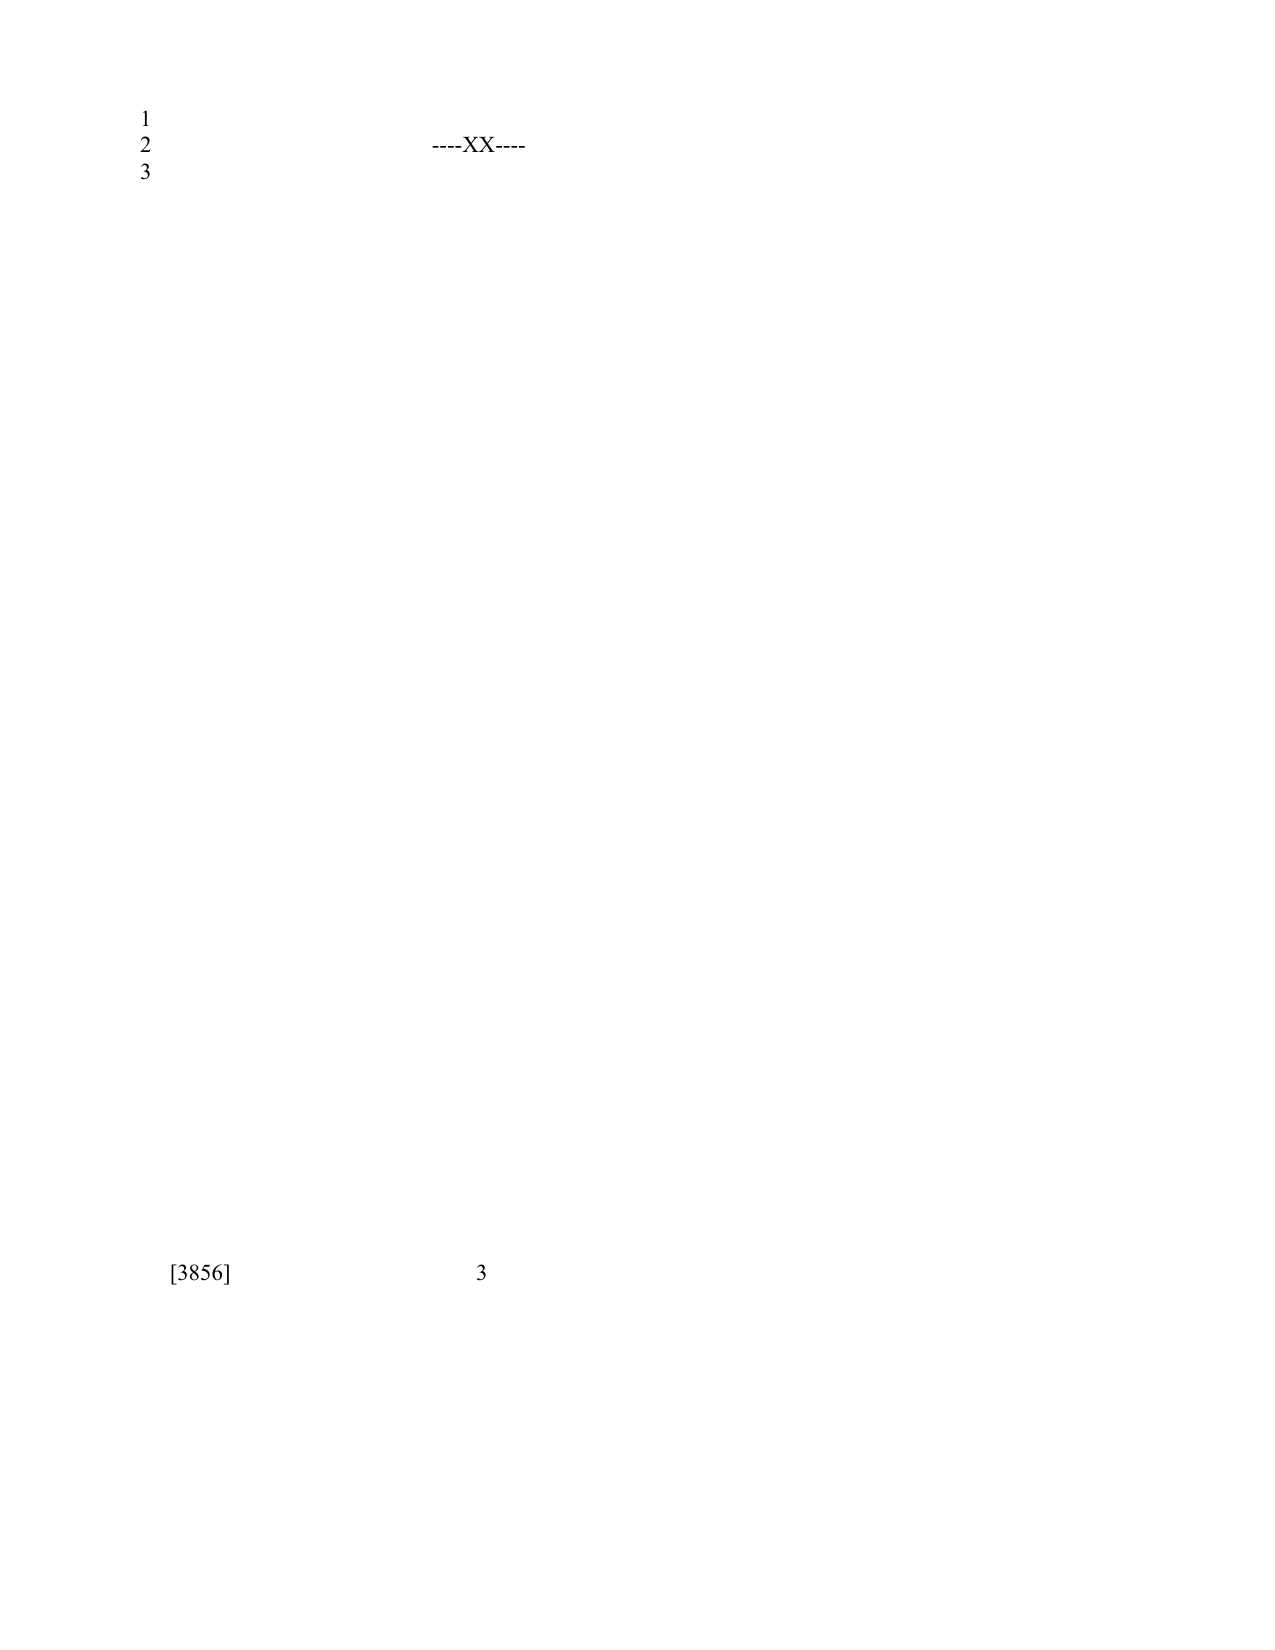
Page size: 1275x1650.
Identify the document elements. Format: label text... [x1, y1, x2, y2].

text ----XX---- [169, 131, 787, 158]
